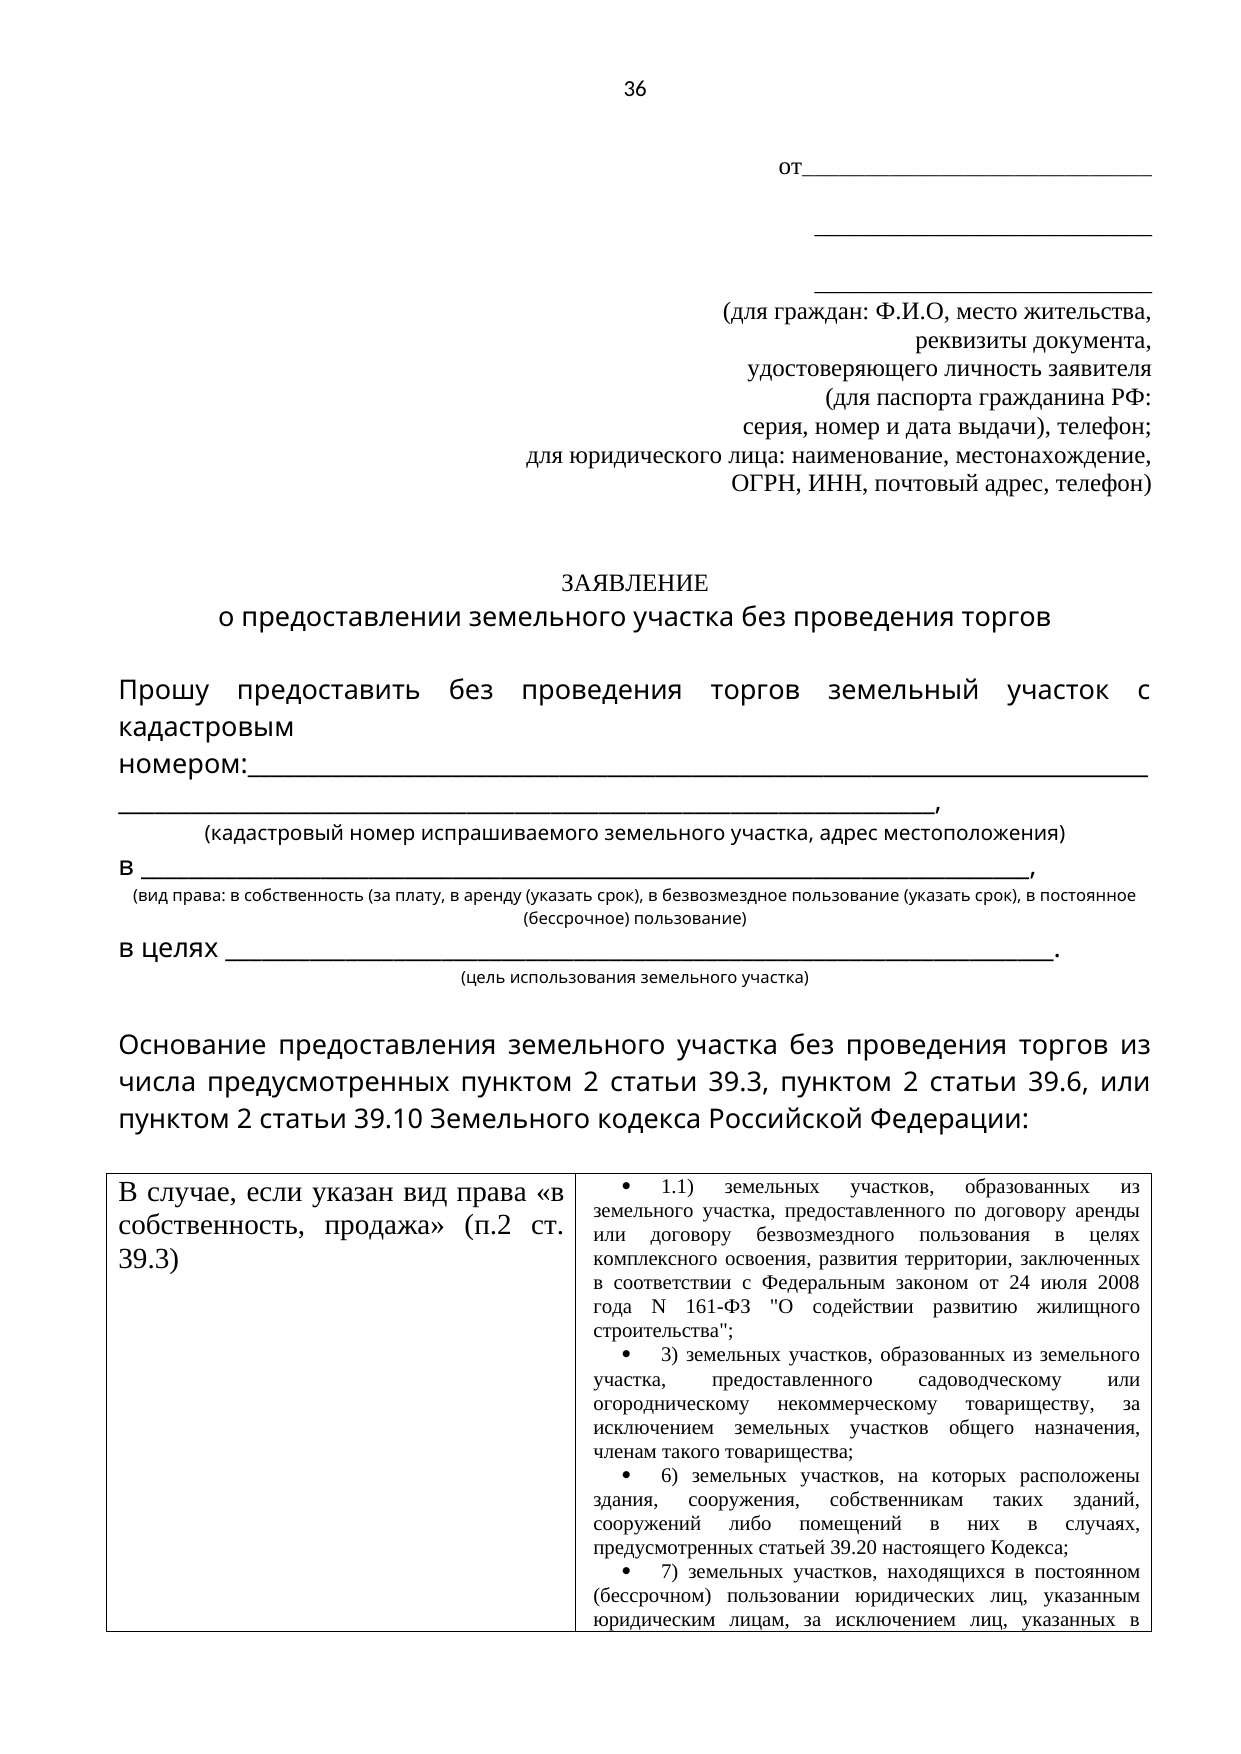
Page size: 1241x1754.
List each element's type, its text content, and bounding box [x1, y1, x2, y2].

text реквизиты документа, [118, 325, 1152, 353]
text ОГРН, ИНН, почтовый адрес, телефон) [118, 468, 1152, 497]
text (цель использования земельного участка) [118, 966, 1152, 988]
text в __________________________________________________________________________, [118, 847, 1152, 883]
text Прошу предоставить без проведения торгов земельный участок с кадастровым номером:_______________________________________________________________________________________________________________________________________________, [118, 671, 1152, 818]
text от____________________________ [118, 151, 1152, 181]
text (кадастровый номер испрашиваемого земельного участка, адрес местоположения) [118, 818, 1152, 847]
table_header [107, 1174, 575, 1631]
text ___________________________ [118, 267, 1152, 296]
text Основание предоставления земельного участка без проведения торгов из числа предусмотренных пунктом 2 статьи 39.3, пунктом 2 статьи 39.6, или пунктом 2 статьи 39.10 Земельного кодекса Российской Федерации: [118, 1025, 1152, 1136]
text в целях _____________________________________________________________________. [118, 929, 1152, 966]
text (для паспорта гражданина РФ: [118, 382, 1152, 411]
text ___________________________ [118, 210, 1152, 238]
text (вид права: в собственность (за плату, в аренду (указать срок), в безвозмездное пользование (указать срок), в постоянное (бессрочное) пользование) [118, 883, 1152, 929]
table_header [576, 1174, 1151, 1631]
text (для граждан: Ф.И.О, место жительства, [118, 296, 1152, 325]
text серия, номер и дата выдачи), телефон; [118, 411, 1152, 440]
text о предоставлении земельного участка без проведения торгов [118, 597, 1152, 634]
text для юридического лица: наименование, местонахождение, [118, 440, 1152, 468]
text удостоверяющего личность заявителя [118, 353, 1152, 382]
text ЗАЯВЛЕНИЕ [118, 568, 1152, 597]
